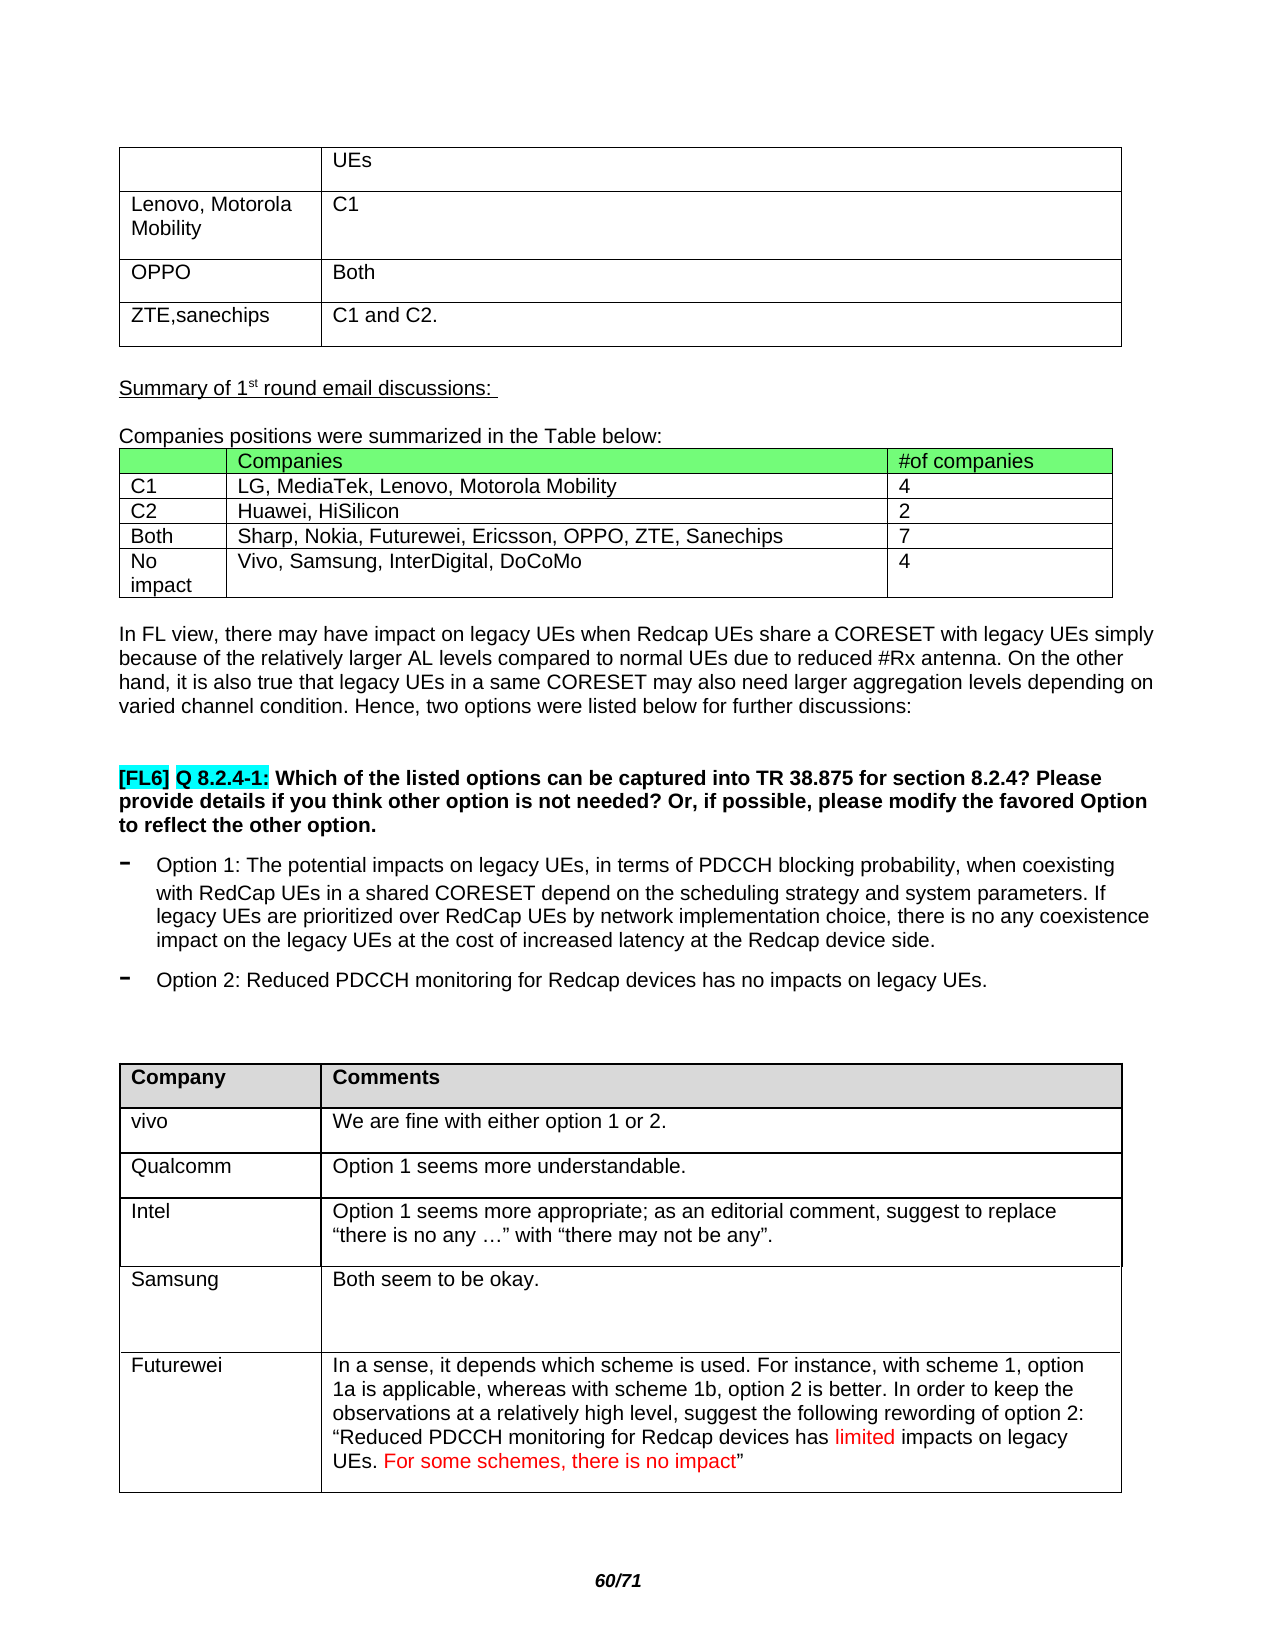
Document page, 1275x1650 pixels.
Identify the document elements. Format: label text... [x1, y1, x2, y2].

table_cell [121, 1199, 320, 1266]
list Option 1: The potential impacts on legacy UEs, in terms of PDCCH blocking probability, when coexisting with RedCap UEs in a shared CORESET depend on the scheduling strategy and system parameters. If legacy UEs are prioritized over RedCap UEs by network implementation choice, there is no any coexistence impact on the legacy UEs at the cost of increased latency at the Redcap device side. [118, 837, 1156, 952]
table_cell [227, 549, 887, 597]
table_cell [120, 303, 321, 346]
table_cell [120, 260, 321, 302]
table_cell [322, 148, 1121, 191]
list Option 2: Reduced PDCCH monitoring for Redcap devices has no impacts on legacy UEs. [118, 952, 1156, 995]
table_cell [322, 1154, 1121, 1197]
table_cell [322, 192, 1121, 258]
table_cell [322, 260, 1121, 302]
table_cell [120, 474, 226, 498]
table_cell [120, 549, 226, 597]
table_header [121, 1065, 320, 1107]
text Companies positions were summarized in the Table below: [118, 424, 1156, 448]
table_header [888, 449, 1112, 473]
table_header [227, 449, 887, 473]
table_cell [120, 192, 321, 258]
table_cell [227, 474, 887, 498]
text [FL6] Q 8.2.4-1: Which of the listed options can be captured into TR 38.875 for section 8.2.4? Please provide details if you think other option is not needed? Or, if possible, please modify the favored Option to reflect the other option. [118, 765, 1156, 837]
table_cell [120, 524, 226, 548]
text Summary of 1st round email discussions: [118, 376, 1156, 400]
text In FL view, there may have impact on legacy UEs when Redcap UEs share a CORESET with legacy UEs simply because of the relatively larger AL levels compared to normal UEs due to reduced #Rx antenna. On the other hand, it is also true that legacy UEs in a same CORESET may also need larger aggregation levels depending on varied channel condition. Hence, two options were listed below for further discussions: [118, 622, 1156, 717]
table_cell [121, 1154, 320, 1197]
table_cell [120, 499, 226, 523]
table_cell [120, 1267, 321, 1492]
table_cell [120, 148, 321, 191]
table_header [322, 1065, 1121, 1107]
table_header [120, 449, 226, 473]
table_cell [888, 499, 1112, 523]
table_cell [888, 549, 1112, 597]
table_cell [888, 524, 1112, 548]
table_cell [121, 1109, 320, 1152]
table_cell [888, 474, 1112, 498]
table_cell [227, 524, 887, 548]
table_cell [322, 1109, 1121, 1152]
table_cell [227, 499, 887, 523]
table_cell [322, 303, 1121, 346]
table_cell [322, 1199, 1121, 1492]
